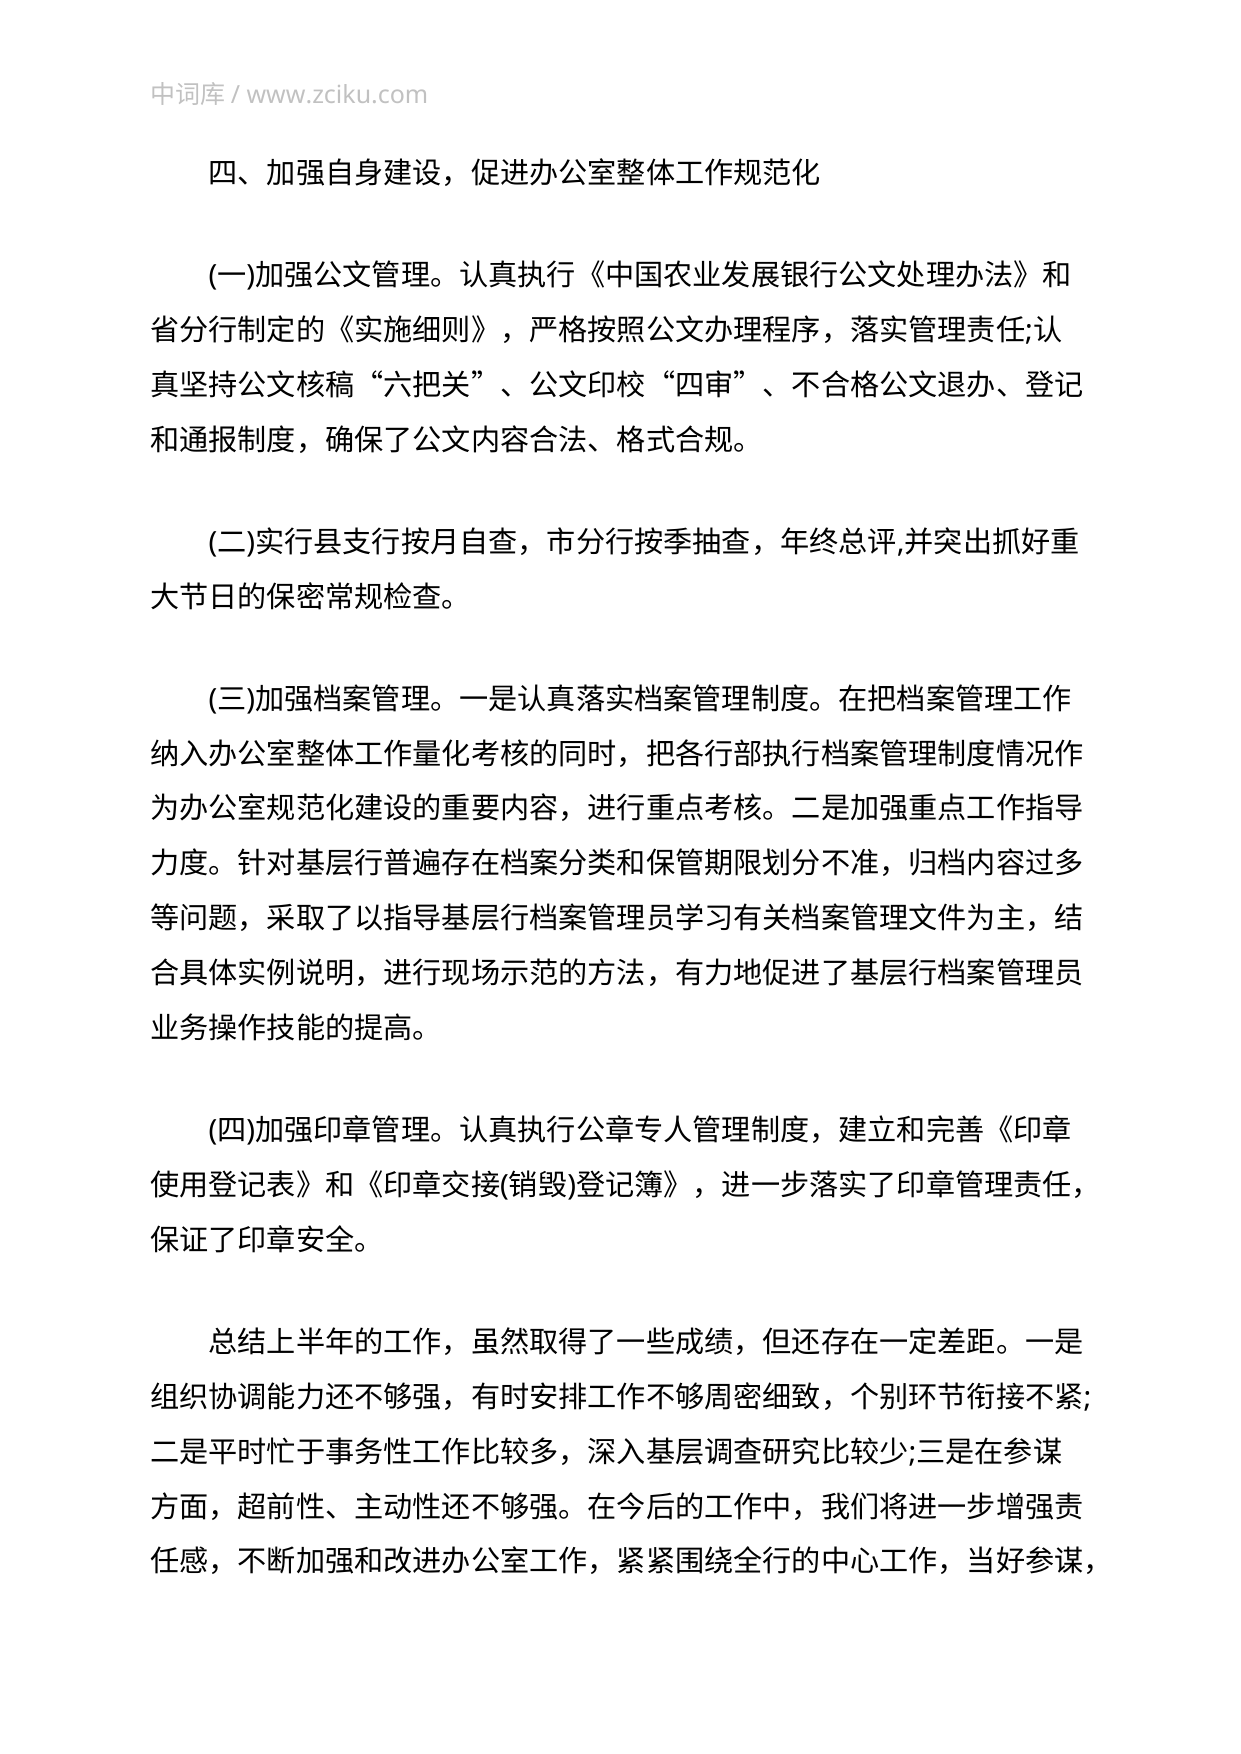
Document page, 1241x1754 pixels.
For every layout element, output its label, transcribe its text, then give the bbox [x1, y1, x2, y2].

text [150, 1318, 1090, 1580]
text (一)加强公文管理。认真执行《中国农业发展银行公文处理办法》和省分行制定的《实施细则》，严格按照公文办理程序，落实管理责任;认真坚持公文核稿“六把关”、公文印校“四审”、不合格公文退办、登记和通报制度，确保了公文内容合法、格式合规。 [150, 252, 1090, 459]
text (三)加强档案管理。一是认真落实档案管理制度。在把档案管理工作纳入办公室整体工作量化考核的同时，把各行部执行档案管理制度情况作为办公室规范化建设的重要内容，进行重点考核。二是加强重点工作指导力度。针对基层行普遍存在档案分类和保管期限划分不准，归档内容过多等问题，采取了以指导基层行档案管理员学习有关档案管理文件为主，结合具体实例说明，进行现场示范的方法，有力地促进了基层行档案管理员业务操作技能的提高。 [150, 675, 1090, 1047]
text (二)实行县支行按月自查，市分行按季抽查，年终总评,并突出抓好重大节日的保密常规检查。 [150, 518, 1090, 616]
text 四、加强自身建设，促进办公室整体工作规范化 [150, 150, 1090, 192]
text (四)加强印章管理。认真执行公章专人管理制度，建立和完善《印章使用登记表》和《印章交接(销毁)登记簿》，进一步落实了印章管理责任，保证了印章安全。 [150, 1106, 1090, 1259]
